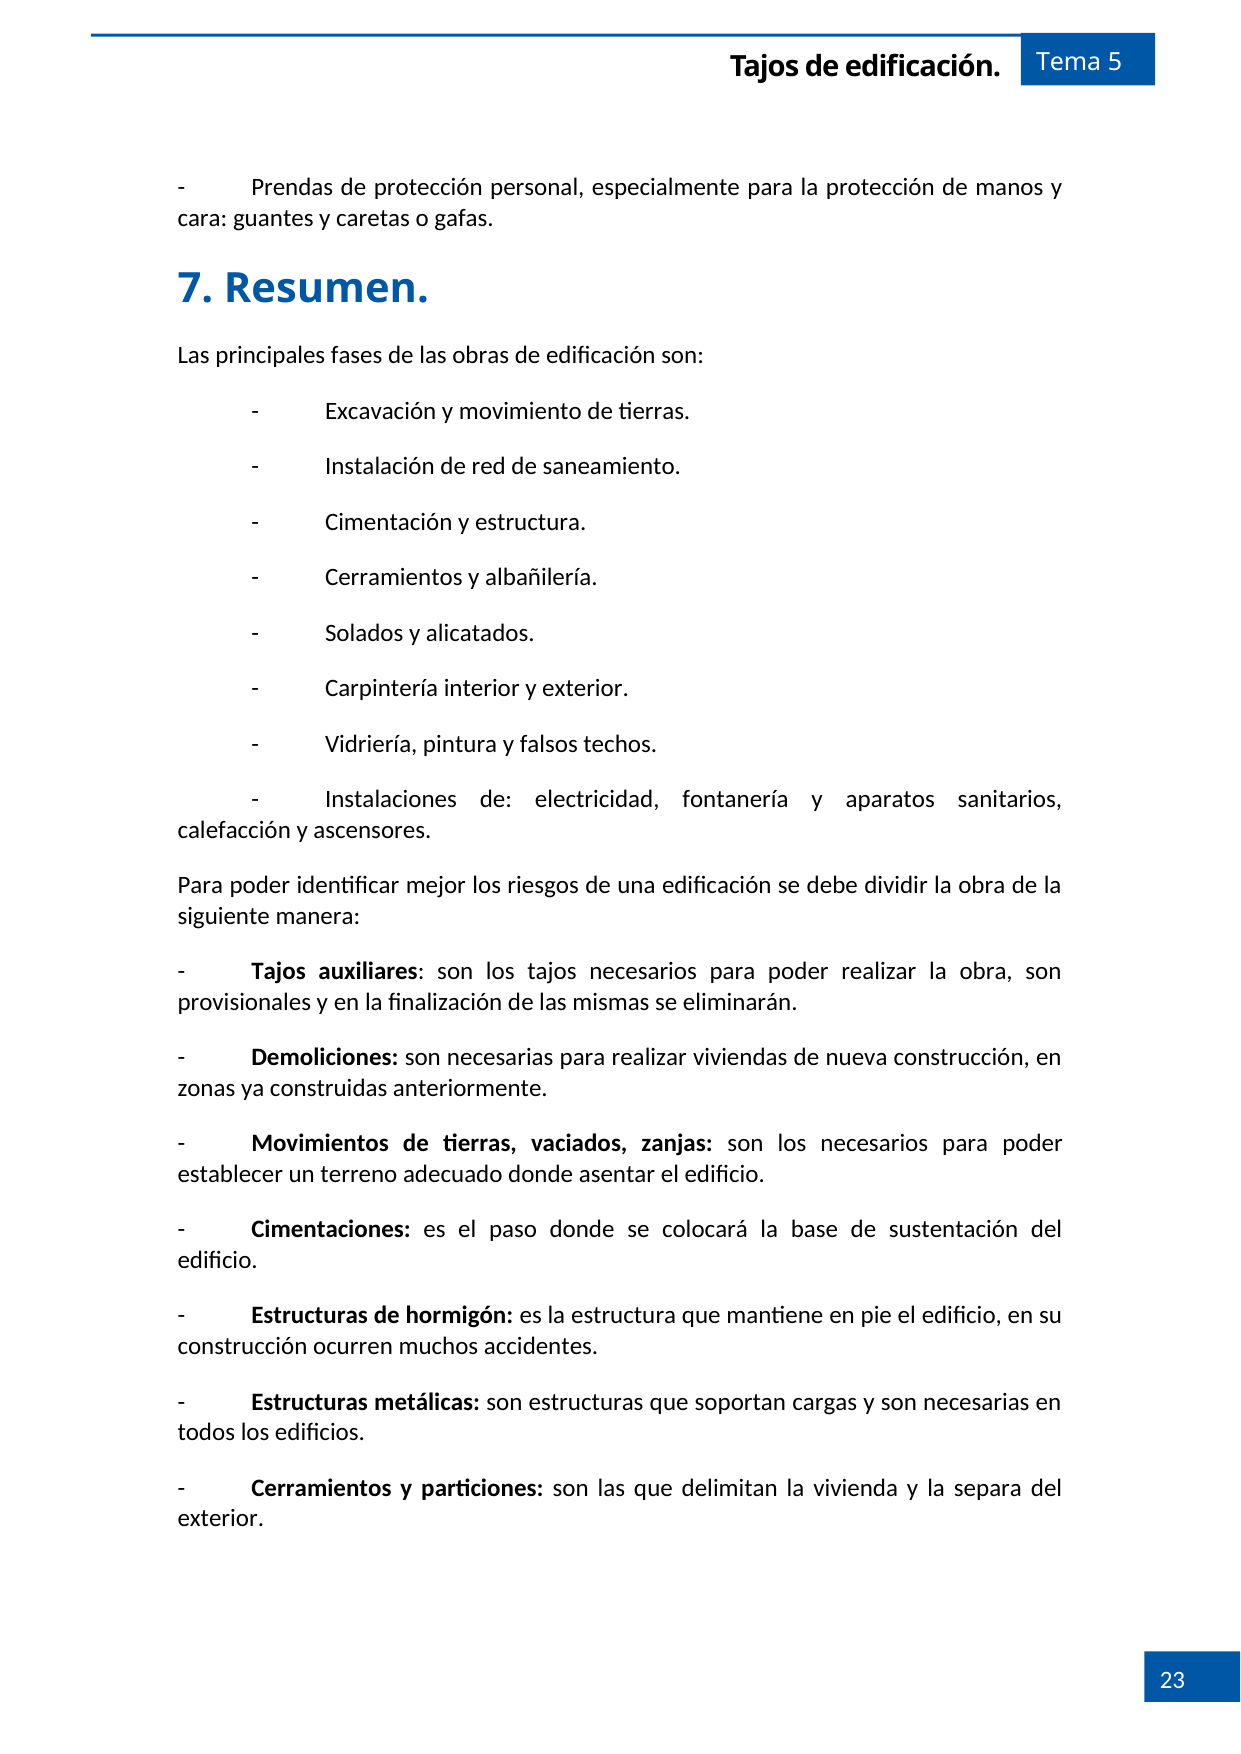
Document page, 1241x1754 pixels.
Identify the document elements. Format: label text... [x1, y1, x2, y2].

text - Cerramientos y albañilería. [177, 561, 1063, 592]
text - Demoliciones: son necesarias para realizar viviendas de nueva construcción, en zonas ya construidas anteriormente. [177, 1042, 1063, 1103]
text - Cimentaciones: es el paso donde se colocará la base de sustentación del edificio. [177, 1214, 1063, 1275]
text - Tajos auxiliares: son los tajos necesarios para poder realizar la obra, son provisionales y en la finalización de las mismas se eliminarán. [177, 956, 1063, 1017]
subtitle 7. Resumen. [177, 257, 1063, 314]
text - Vidriería, pintura y falsos techos. [177, 728, 1063, 758]
text Las principales fases de las obras de edificación son: [177, 339, 1063, 370]
text - Solados y alicatados. [177, 617, 1063, 647]
text - Instalación de red de saneamiento. [177, 450, 1063, 481]
text - Movimientos de tierras, vaciados, zanjas: son los necesarios para poder establecer un terreno adecuado donde asentar el edificio. [177, 1128, 1063, 1189]
text - Carpintería interior y exterior. [177, 672, 1063, 703]
text - Prendas de protección personal, especialmente para la protección de manos y cara: guantes y caretas o gafas. [177, 171, 1063, 232]
text - Estructuras metálicas: son estructuras que soportan cargas y son necesarias en todos los edificios. [177, 1386, 1063, 1447]
text Para poder identificar mejor los riesgos de una edificación se debe dividir la obra de la siguiente manera: [177, 869, 1063, 931]
text - Estructuras de hormigón: es la estructura que mantiene en pie el edificio, en su construcción ocurren muchos accidentes. [177, 1300, 1063, 1361]
text - Excavación y movimiento de tierras. [177, 395, 1063, 425]
text - Cerramientos y particiones: son las que delimitan la vivienda y la separa del exterior. [177, 1472, 1063, 1533]
text - Instalaciones de: electricidad, fontanería y aparatos sanitarios, calefacción y ascensores. [177, 783, 1063, 844]
text - Cimentación y estructura. [177, 506, 1063, 536]
